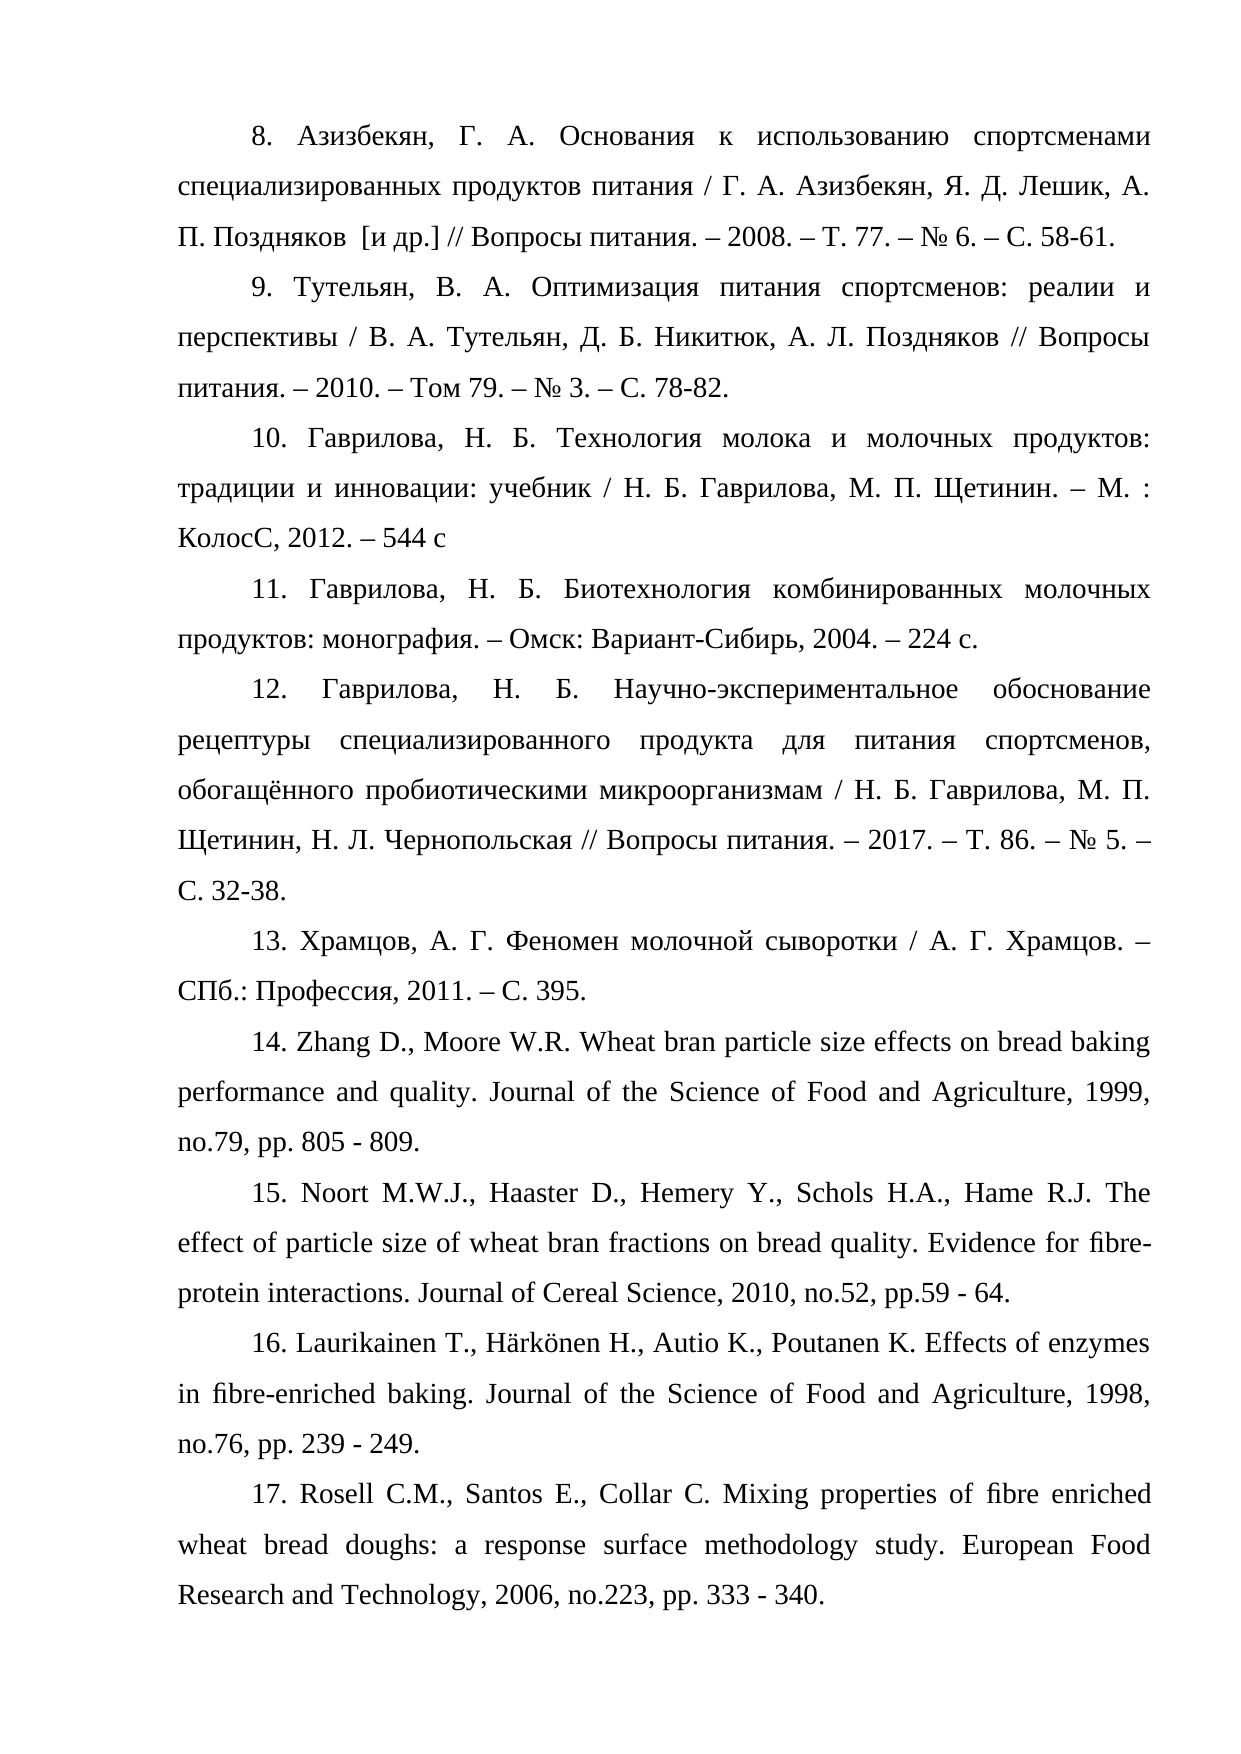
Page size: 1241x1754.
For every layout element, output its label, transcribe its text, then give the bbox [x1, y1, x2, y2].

text 14. Zhang D., Moore W.R. Wheat bran particle size effects on bread baking performance and quality. Journal of the Science of Food and Agriculture, 1999, no.79, рр. 805 - 809. [177, 1024, 1152, 1158]
text 10. Гаврилова, Н. Б. Технология молока и молочных продуктов: традиции и инновации: учебник / Н. Б. Гаврилова, М. П. Щетинин. – М. : КолосС, 2012. – 544 с [177, 420, 1152, 554]
text 16. Laurikainen T., Härkönen H., Autio K., Poutanen K. Effects of enzymes in ﬁbre-enriched baking. Journal of the Science of Food and Agriculture, 1998, no.76, pp. 239 - 249. [177, 1326, 1152, 1460]
text 9. Тутельян, В. А. Оптимизация питания спортсменов: реалии и перспективы / В. А. Тутельян, Д. Б. Никитюк, А. Л. Поздняков // Вопросы питания. – 2010. – Том 79. – № 3. – С. 78-82. [177, 269, 1152, 403]
text 13. Храмцов, А. Г. Феномен молочной сыворотки / А. Г. Храмцов. – СПб.: Профессия, 2011. – С. 395. [177, 923, 1152, 1007]
text 15. Noort M.W.J., Haaster D., Hemery Y., Schols H.A., Hame R.J. The effect of particle size of wheat bran fractions on bread quality. Evidence for ﬁbre-protein interactions. Journal of Cereal Science, 2010, no.52, pp.59 - 64. [177, 1175, 1152, 1309]
text 11. Гаврилова, Н. Б. Биотехнология комбинированных молочных продуктов: монография. – Омск: Вариант-Сибирь, 2004. – 224 с. [177, 571, 1152, 655]
text 12. Гаврилова, Н. Б. Научно-экспериментальное обоснование рецептуры специализированного продукта для питания спортсменов, обогащённого пробиотическими микроорганизмам / Н. Б. Гаврилова, М. П. Щетинин, Н. Л. Чернопольская // Вопросы питания. – 2017. – Т. 86. – № 5. – С. 32-38. [177, 672, 1152, 906]
text 8. Азизбекян, Г. А. Основания к использованию спортсменами специализированных продуктов питания / Г. А. Азизбекян, Я. Д. Лешик, А. П. Поздняков [и др.] // Вопросы питания. – 2008. – Т. 77. – № 6. – С. 58-61. [177, 118, 1152, 252]
text 17. Rosell C.M., Santos E., Collar C. Mixing properties of ﬁbre enriched wheat bread doughs: a response surface methodology study. European Food Research and Technology, 2006, no.223, pp. 333 - 340. [177, 1477, 1152, 1611]
